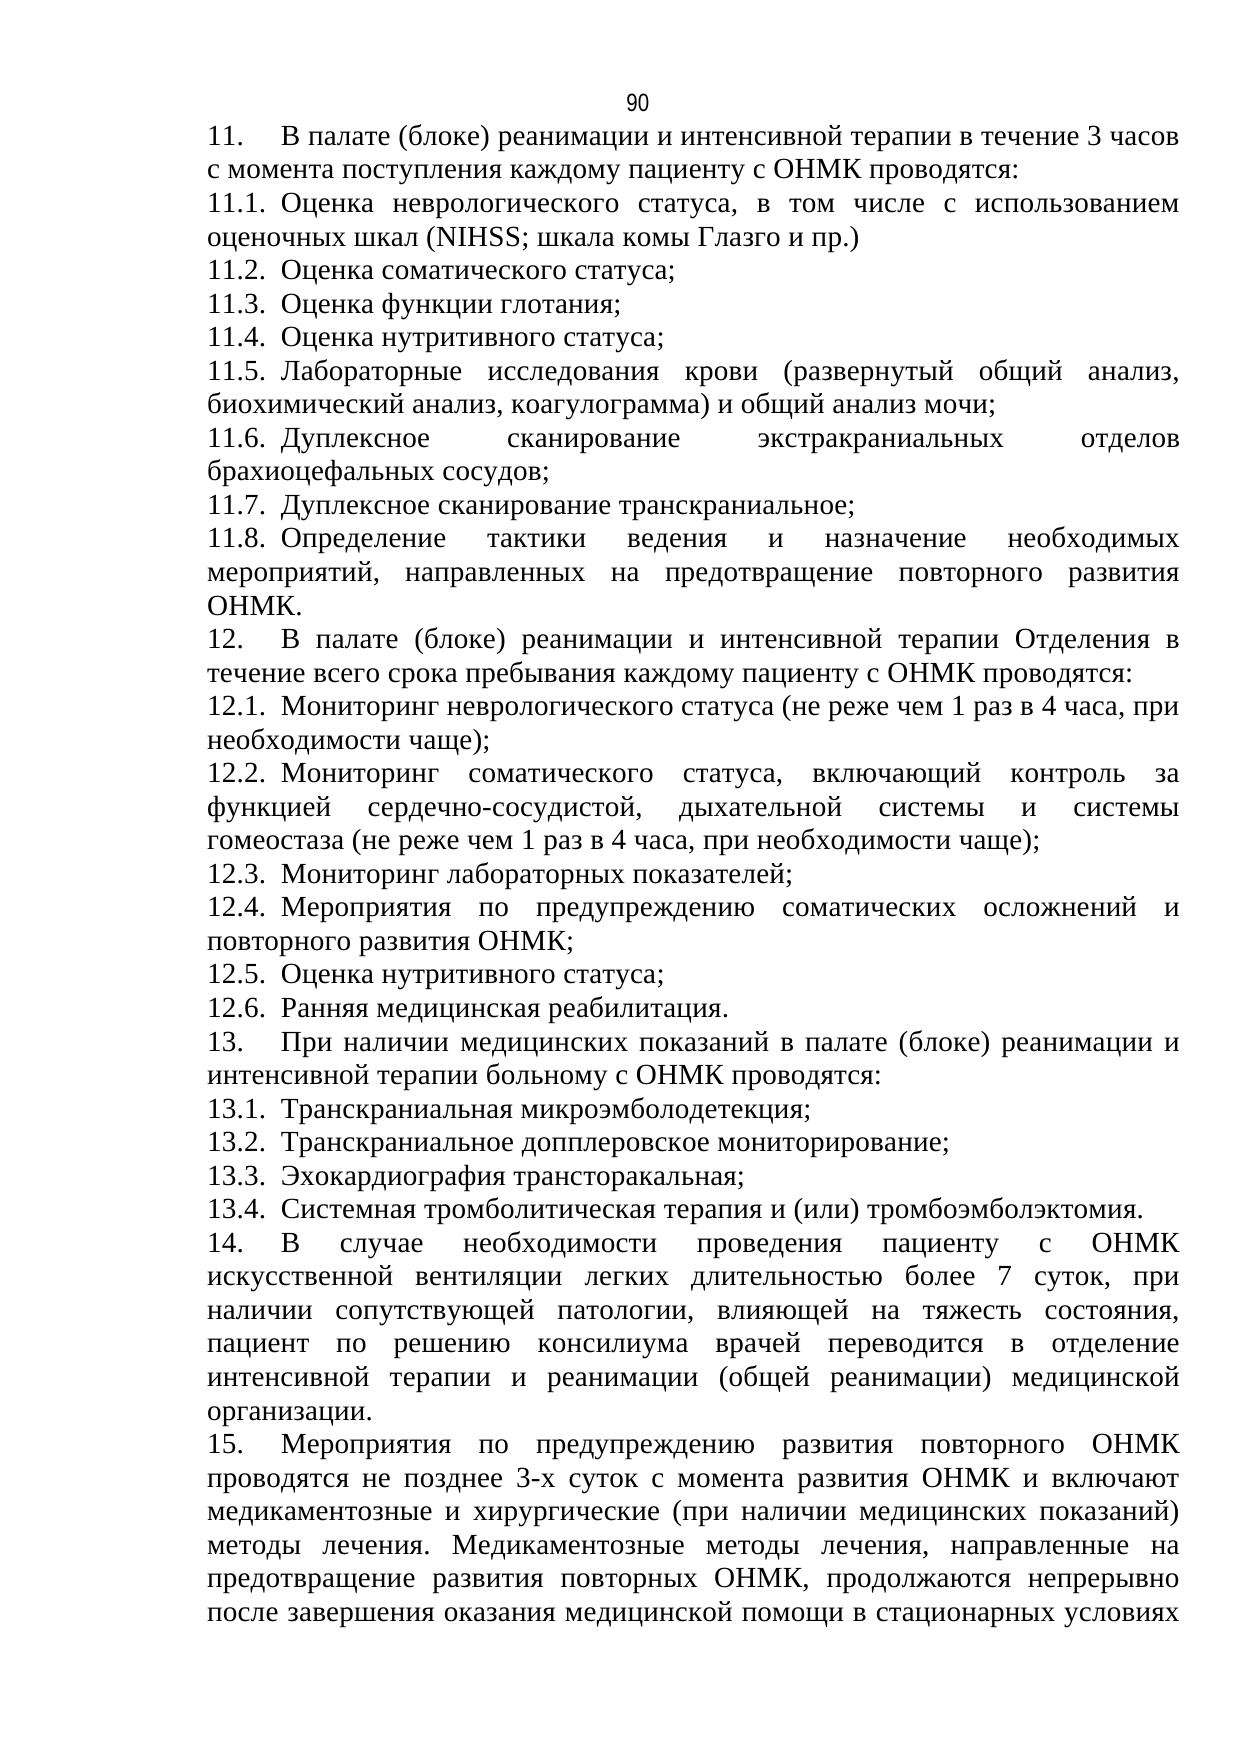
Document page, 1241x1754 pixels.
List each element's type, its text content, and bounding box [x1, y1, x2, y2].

list В случае необходимости проведения пациенту с ОНМК искусственной вентиляции легких длительностью более 7 суток, при наличии сопутствующей патологии, влияющей на тяжесть состояния, пациент по решению консилиума врачей переводится в отделение интенсивной терапии и реанимации (общей реанимации) медицинской организации. [207, 1225, 1181, 1426]
list Лабораторные исследования крови (развернутый общий анализ, биохимический анализ, коагулограмма) и общий анализ мочи; [207, 353, 1181, 420]
list В палате (блоке) реанимации и интенсивной терапии Отделения в течение всего срока пребывания каждому пациенту с ОНМК проводятся: [207, 621, 1181, 688]
list Ранняя медицинская реабилитация. [207, 990, 1181, 1024]
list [207, 1426, 1181, 1627]
list Оценка соматического статуса; [207, 252, 1181, 286]
list При наличии медицинских показаний в палате (блоке) реанимации и интенсивной терапии больному с ОНМК проводятся: [207, 1024, 1181, 1091]
list Транскраниальная микроэмболодетекция; [207, 1091, 1181, 1124]
list Мониторинг соматического статуса, включающий контроль за функцией сердечно-сосудистой, дыхательной системы и системы гомеостаза (не реже чем 1 раз в 4 часа, при необходимости чаще); [207, 755, 1181, 856]
list Системная тромболитическая терапия и (или) тромбоэмболэктомия. [207, 1191, 1181, 1225]
list Мероприятия по предупреждению соматических осложнений и повторного развития ОНМК; [207, 889, 1181, 957]
list Оценка нутритивного статуса; [207, 319, 1181, 353]
list Определение тактики ведения и назначение необходимых мероприятий, направленных на предотвращение повторного развития ОНМК. [207, 521, 1181, 621]
list Оценка функции глотания; [207, 286, 1181, 319]
list Мониторинг лабораторных показателей; [207, 856, 1181, 889]
list Эхокардиография трансторакальная; [207, 1158, 1181, 1191]
list В палате (блоке) реанимации и интенсивной терапии в течение 3 часов с момента поступления каждому пациенту с ОНМК проводятся: [207, 118, 1181, 185]
list Оценка нутритивного статуса; [207, 957, 1181, 990]
list Оценка неврологического статуса, в том числе с использованием оценочных шкал (NIHSS; шкала комы Глазго и пр.) [207, 185, 1181, 252]
list Дуплексное сканирование экстракраниальных отделов брахиоцефальных сосудов; [207, 420, 1181, 487]
list Дуплексное сканирование транскраниальное; [207, 487, 1181, 521]
list Транскраниальное допплеровское мониторирование; [207, 1124, 1181, 1158]
list Мониторинг неврологического статуса (не реже чем 1 раз в 4 часа, при необходимости чаще); [207, 688, 1181, 755]
